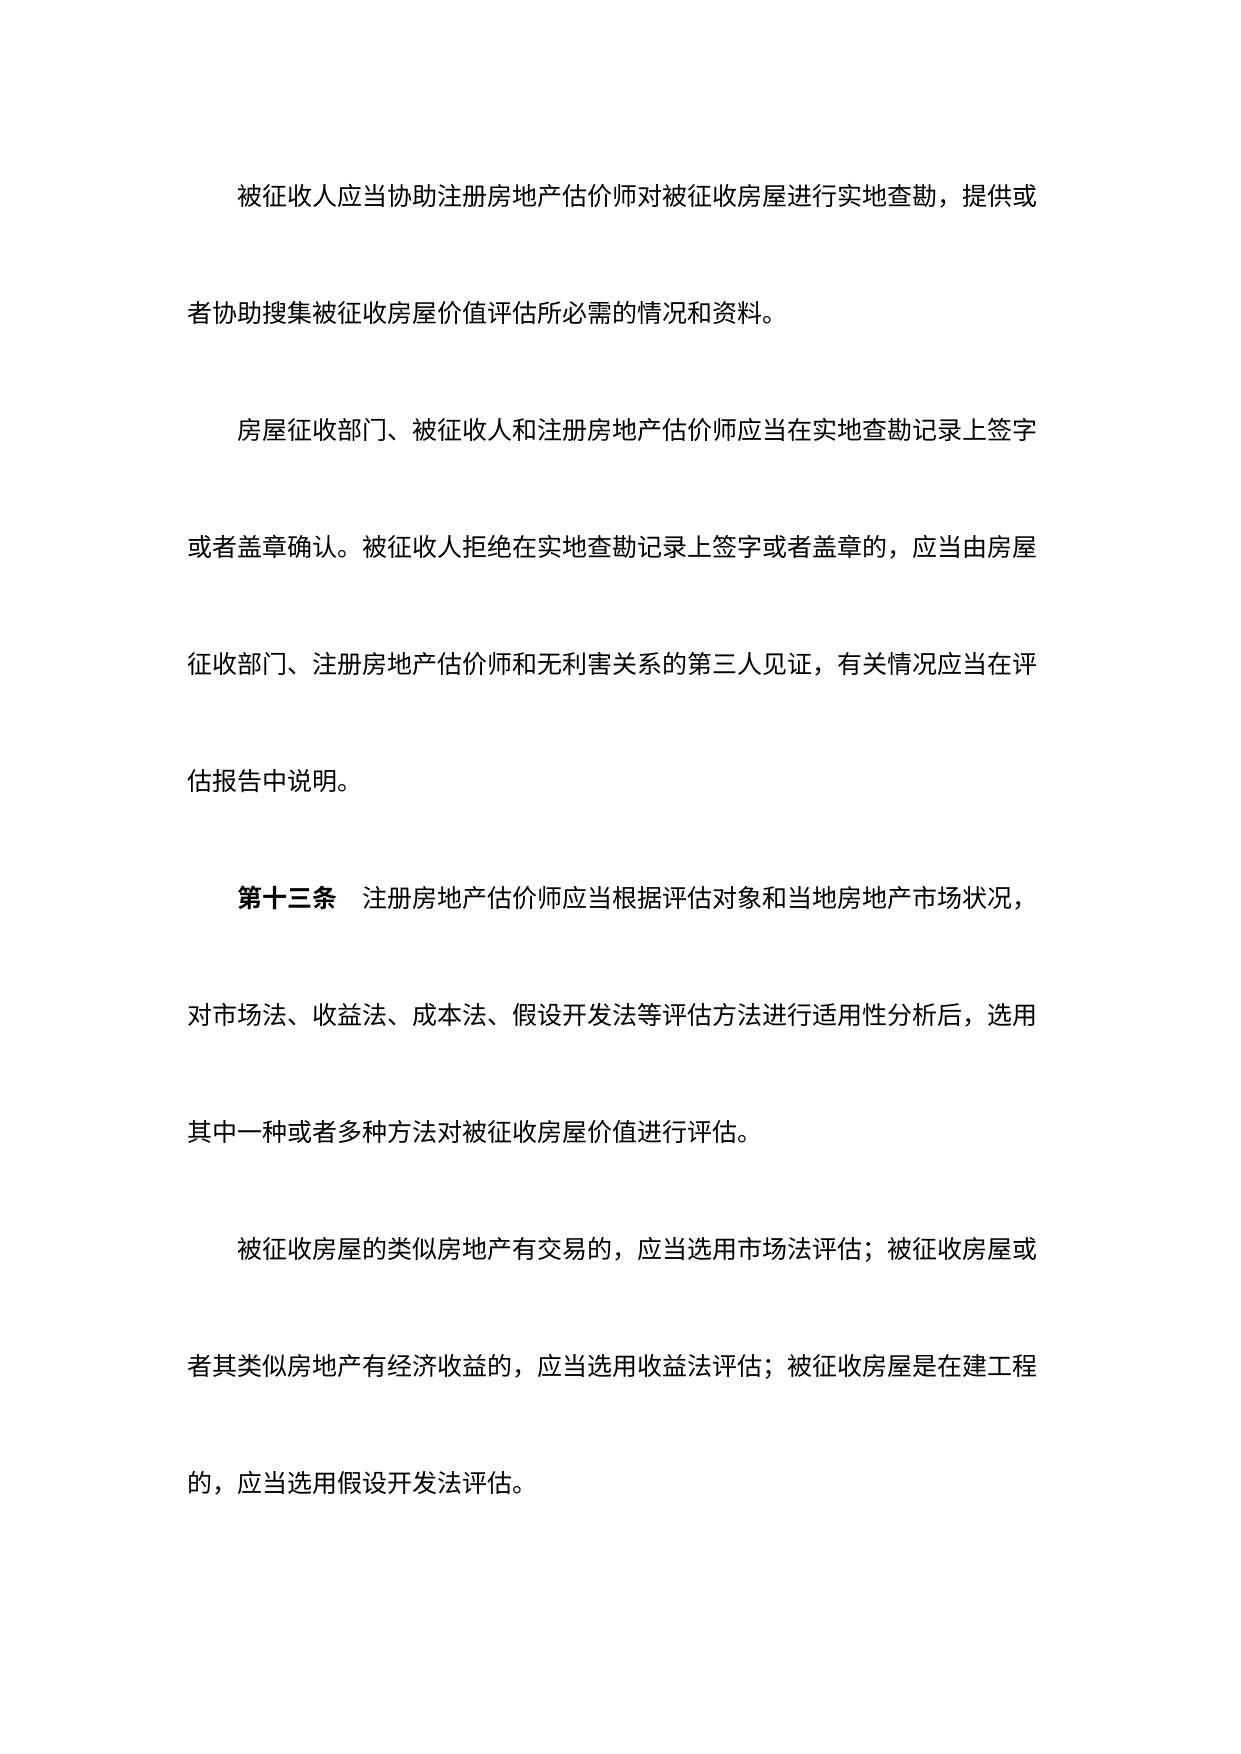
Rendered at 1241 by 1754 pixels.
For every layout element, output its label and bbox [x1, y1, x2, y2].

text [187, 162, 1053, 1514]
